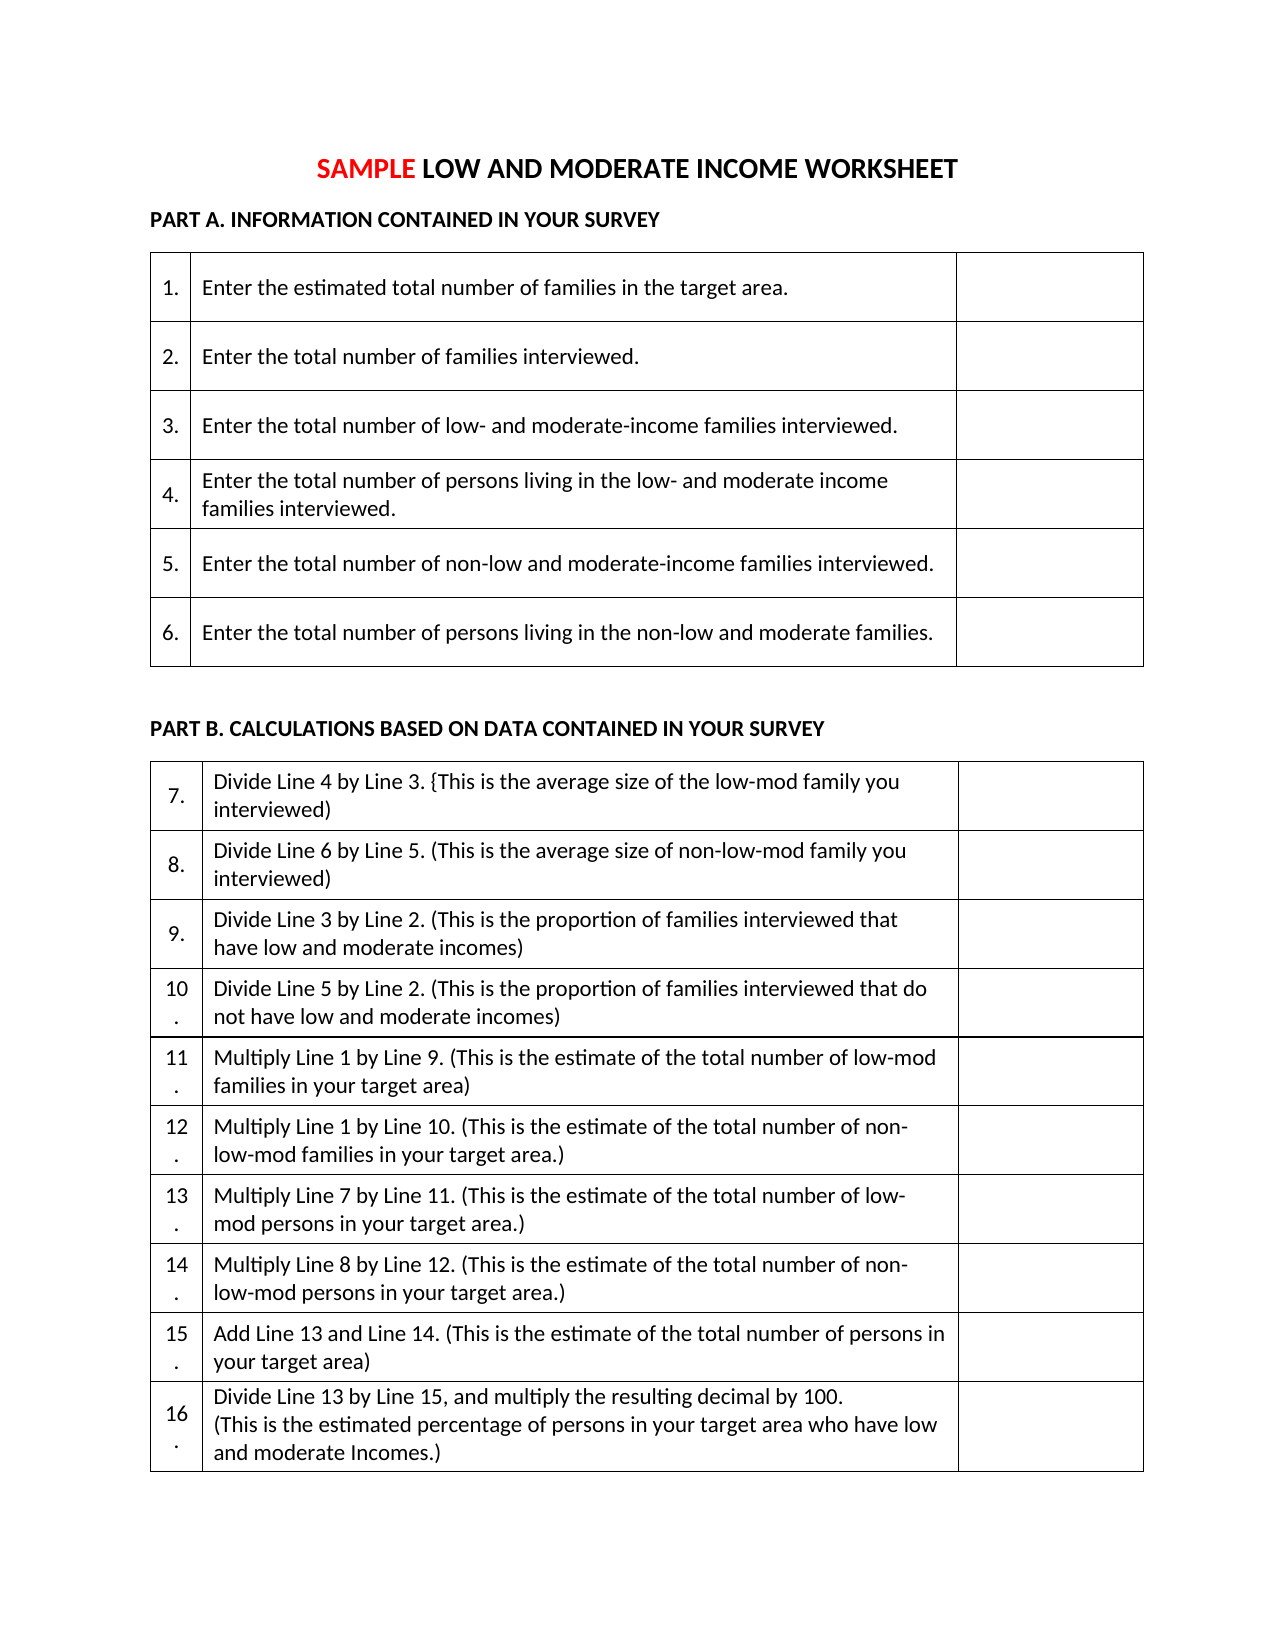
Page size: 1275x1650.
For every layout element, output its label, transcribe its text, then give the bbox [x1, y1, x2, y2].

table_cell Divide Line 6 by Line 5. (This is the average size of non-low-mod family you interviewed) [203, 831, 958, 898]
table_cell [957, 322, 1143, 390]
table_cell Enter the total number of non-low and moderate-income families interviewed. [191, 529, 956, 597]
table_cell Divide Line 13 by Line 15, and multiply the resulting decimal by 100. (This is the estimated percentage of persons in your target area who have low and moderate Incomes.) [203, 1382, 958, 1471]
table_cell Multiply Line 1 by Line 10. (This is the estimate of the total number of non-low-mod families in your target area.) [203, 1106, 958, 1174]
table_cell 13. [151, 1175, 202, 1243]
table_cell 3. [151, 391, 190, 459]
text SAMPLE LOW AND MODERATE INCOME WORKSHEET [150, 150, 1125, 186]
table_header 7. [151, 762, 202, 829]
table_cell [959, 831, 1143, 898]
table_cell Divide Line 3 by Line 2. (This is the proportion of families interviewed that have low and moderate incomes) [203, 900, 958, 967]
table_header [959, 762, 1143, 829]
table_cell [959, 1106, 1143, 1174]
text PART B. CALCULATIONS BASED ON DATA CONTAINED IN YOUR SURVEY [150, 714, 1125, 742]
table_cell 12. [151, 1106, 202, 1174]
table_cell [957, 460, 1143, 528]
table_cell Multiply Line 7 by Line 11. (This is the estimate of the total number of low-mod persons in your target area.) [203, 1175, 958, 1243]
table_cell [959, 900, 1143, 967]
table_cell 15. [151, 1313, 202, 1381]
table_header Divide Line 4 by Line 3. {This is the average size of the low-mod family you interviewed) [203, 762, 958, 829]
table_cell Enter the total number of persons living in the non-low and moderate families. [191, 598, 956, 666]
table_cell 16. [151, 1382, 202, 1471]
table_cell 4. [151, 460, 190, 528]
table_cell [959, 1244, 1143, 1312]
table_cell 2. [151, 322, 190, 390]
table_cell 14. [151, 1244, 202, 1312]
table_cell 9. [151, 900, 202, 967]
table_cell [959, 1175, 1143, 1243]
table_cell Multiply Line 1 by Line 9. (This is the estimate of the total number of low-mod families in your target area) [203, 1038, 958, 1105]
table_cell [959, 1382, 1143, 1471]
table_header 1. [151, 253, 190, 321]
table_cell Multiply Line 8 by Line 12. (This is the estimate of the total number of non-low-mod persons in your target area.) [203, 1244, 958, 1312]
table_cell [959, 1313, 1143, 1381]
table_cell [957, 598, 1143, 666]
table_cell 5. [151, 529, 190, 597]
table_header Enter the estimated total number of families in the target area. [191, 253, 956, 321]
table_header [957, 253, 1143, 321]
table_cell Divide Line 5 by Line 2. (This is the proportion of families interviewed that do not have low and moderate incomes) [203, 969, 958, 1036]
table_cell Enter the total number of families interviewed. [191, 322, 956, 390]
table_cell [959, 1038, 1143, 1105]
table_cell [957, 391, 1143, 459]
table_cell Enter the total number of low- and moderate-income families interviewed. [191, 391, 956, 459]
table_cell [959, 969, 1143, 1036]
table_cell [957, 529, 1143, 597]
table_cell 8. [151, 831, 202, 898]
table_cell 11. [151, 1038, 202, 1105]
table_cell 6. [151, 598, 190, 666]
text PART A. INFORMATION CONTAINED IN YOUR SURVEY [150, 205, 1125, 233]
table_cell Enter the total number of persons living in the low- and moderate income families interviewed. [191, 460, 956, 528]
table_cell Add Line 13 and Line 14. (This is the estimate of the total number of persons in your target area) [203, 1313, 958, 1381]
table_cell 10. [151, 969, 202, 1036]
